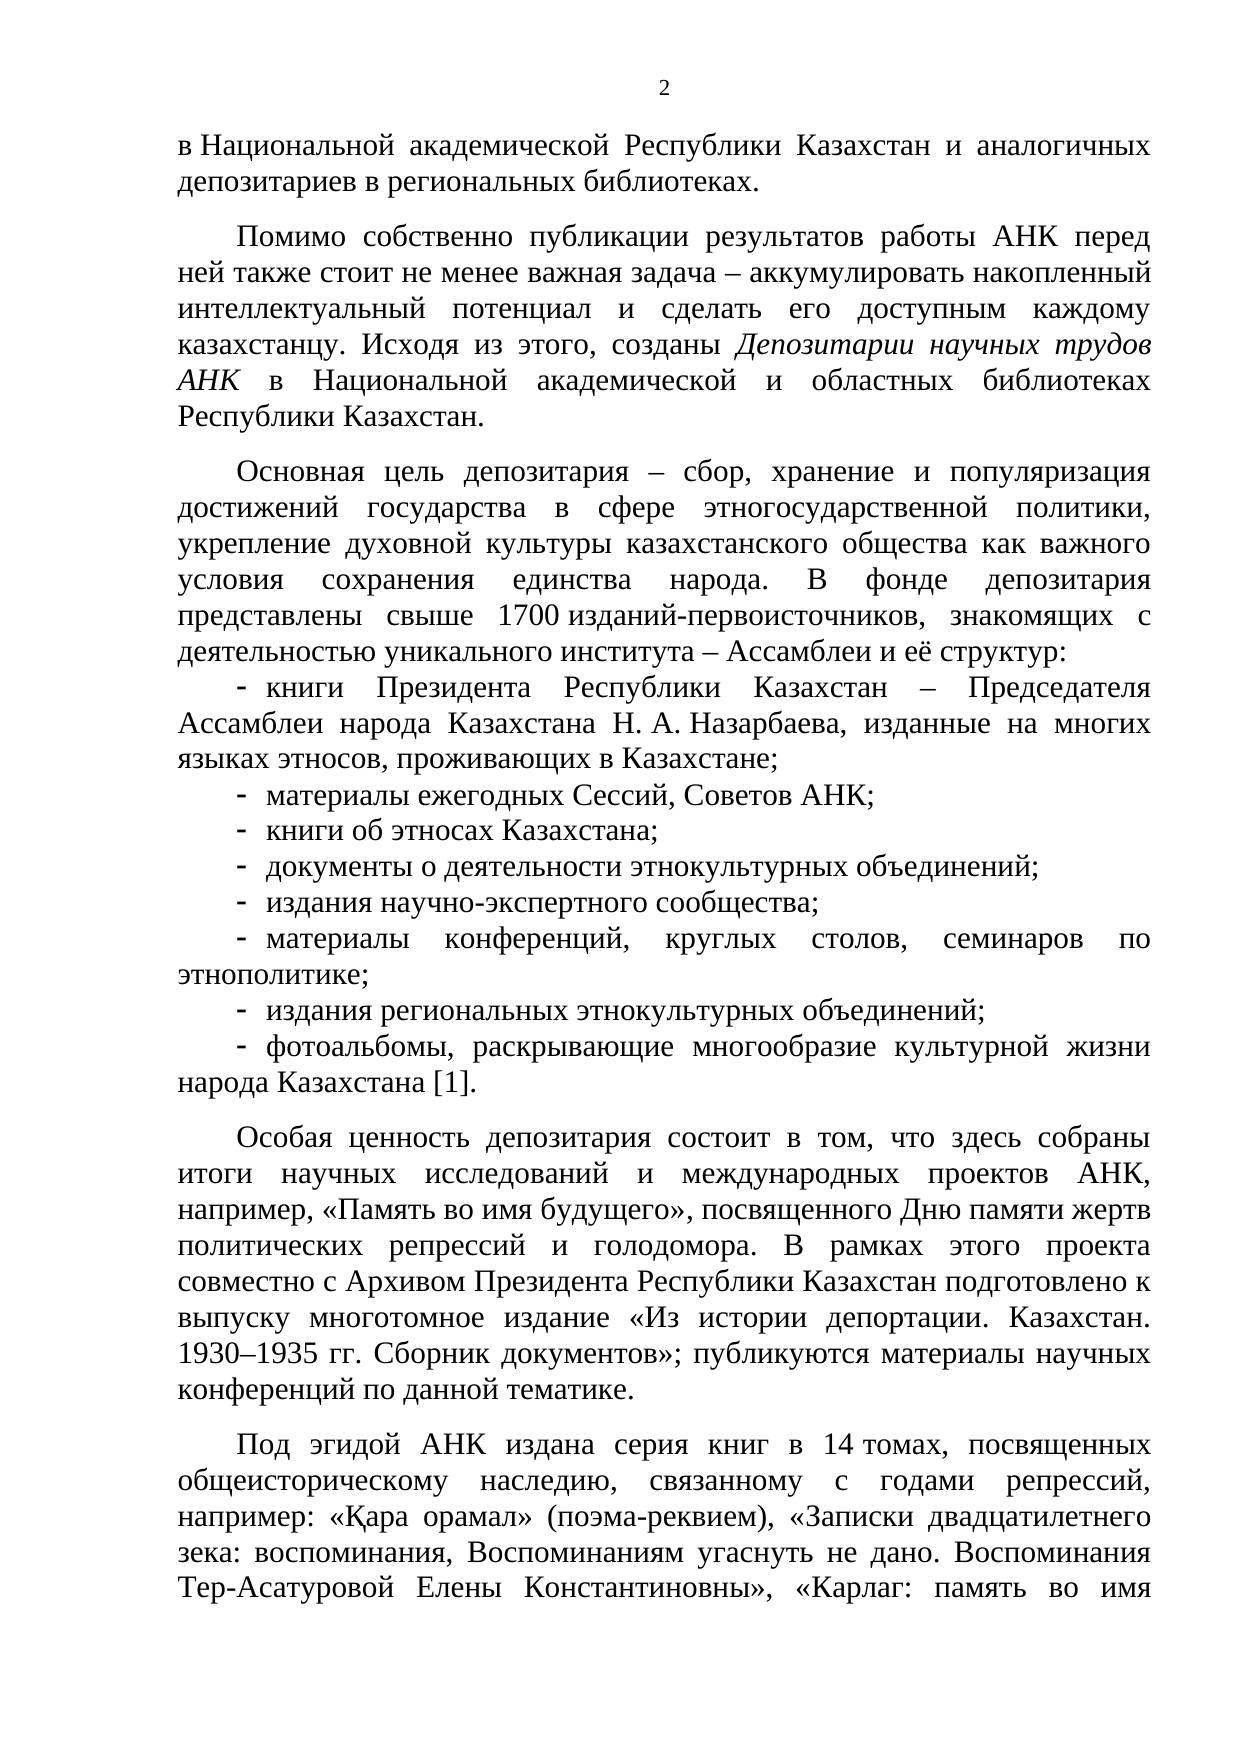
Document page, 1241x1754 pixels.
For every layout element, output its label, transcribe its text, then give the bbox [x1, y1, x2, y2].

text Помимо собственно публикации результатов работы АНК перед ней также стоит не менее важная задача – аккумулировать накопленный интеллектуальный потенциал и сделать его доступным каждому казахстанцу. Исходя из этого, созданы Депозитарии научных трудов АНК в Национальной академической и областных библиотеках Республики Казахстан. [177, 217, 1152, 433]
list материалы ежегодных Сессий, Советов АНК; [177, 776, 1152, 812]
list фотоальбомы, раскрывающие многообразие культурной жизни народа Казахстана [1]. [177, 1027, 1152, 1099]
list издания научно-экспертного сообщества; [177, 883, 1152, 919]
list книги об этносах Казахстана; [177, 812, 1152, 848]
list издания региональных этнокультурных объединений; [177, 991, 1152, 1027]
list книги Президента Республики Казахстан – Председателя Ассамблеи народа Казахстана Н. А. Назарбаева, изданные на многих языках этносов, проживающих в Казахстане; [177, 668, 1152, 776]
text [177, 1425, 1152, 1605]
list документы о деятельности этнокультурных объединений; [177, 848, 1152, 883]
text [177, 126, 1152, 198]
text Особая ценность депозитария состоит в том, что здесь собраны итоги научных исследований и международных проектов АНК, например, «Память во имя будущего», посвященного Дню памяти жертв политических репрессий и голодомора. В рамках этого проекта совместно с Архивом Президента Республики Казахстан подготовлено к выпуску многотомное издание «Из истории депортации. Казахстан. 1930–1935 гг. Сборник документов»; публикуются материалы научных конференций по данной тематике. [177, 1118, 1152, 1406]
list материалы конференций, круглых столов, семинаров по этнополитике; [177, 919, 1152, 991]
text Основная цель депозитария – сбор, хранение и популяризация достижений государства в сфере этногосударственной политики, укрепление духовной культуры казахстанского общества как важного условия сохранения единства народа. В фонде депозитария представлены свыше 1700 изданий-первоисточников, знакомящих с деятельностью уникального института – Ассамблеи и её структур: [177, 452, 1152, 668]
